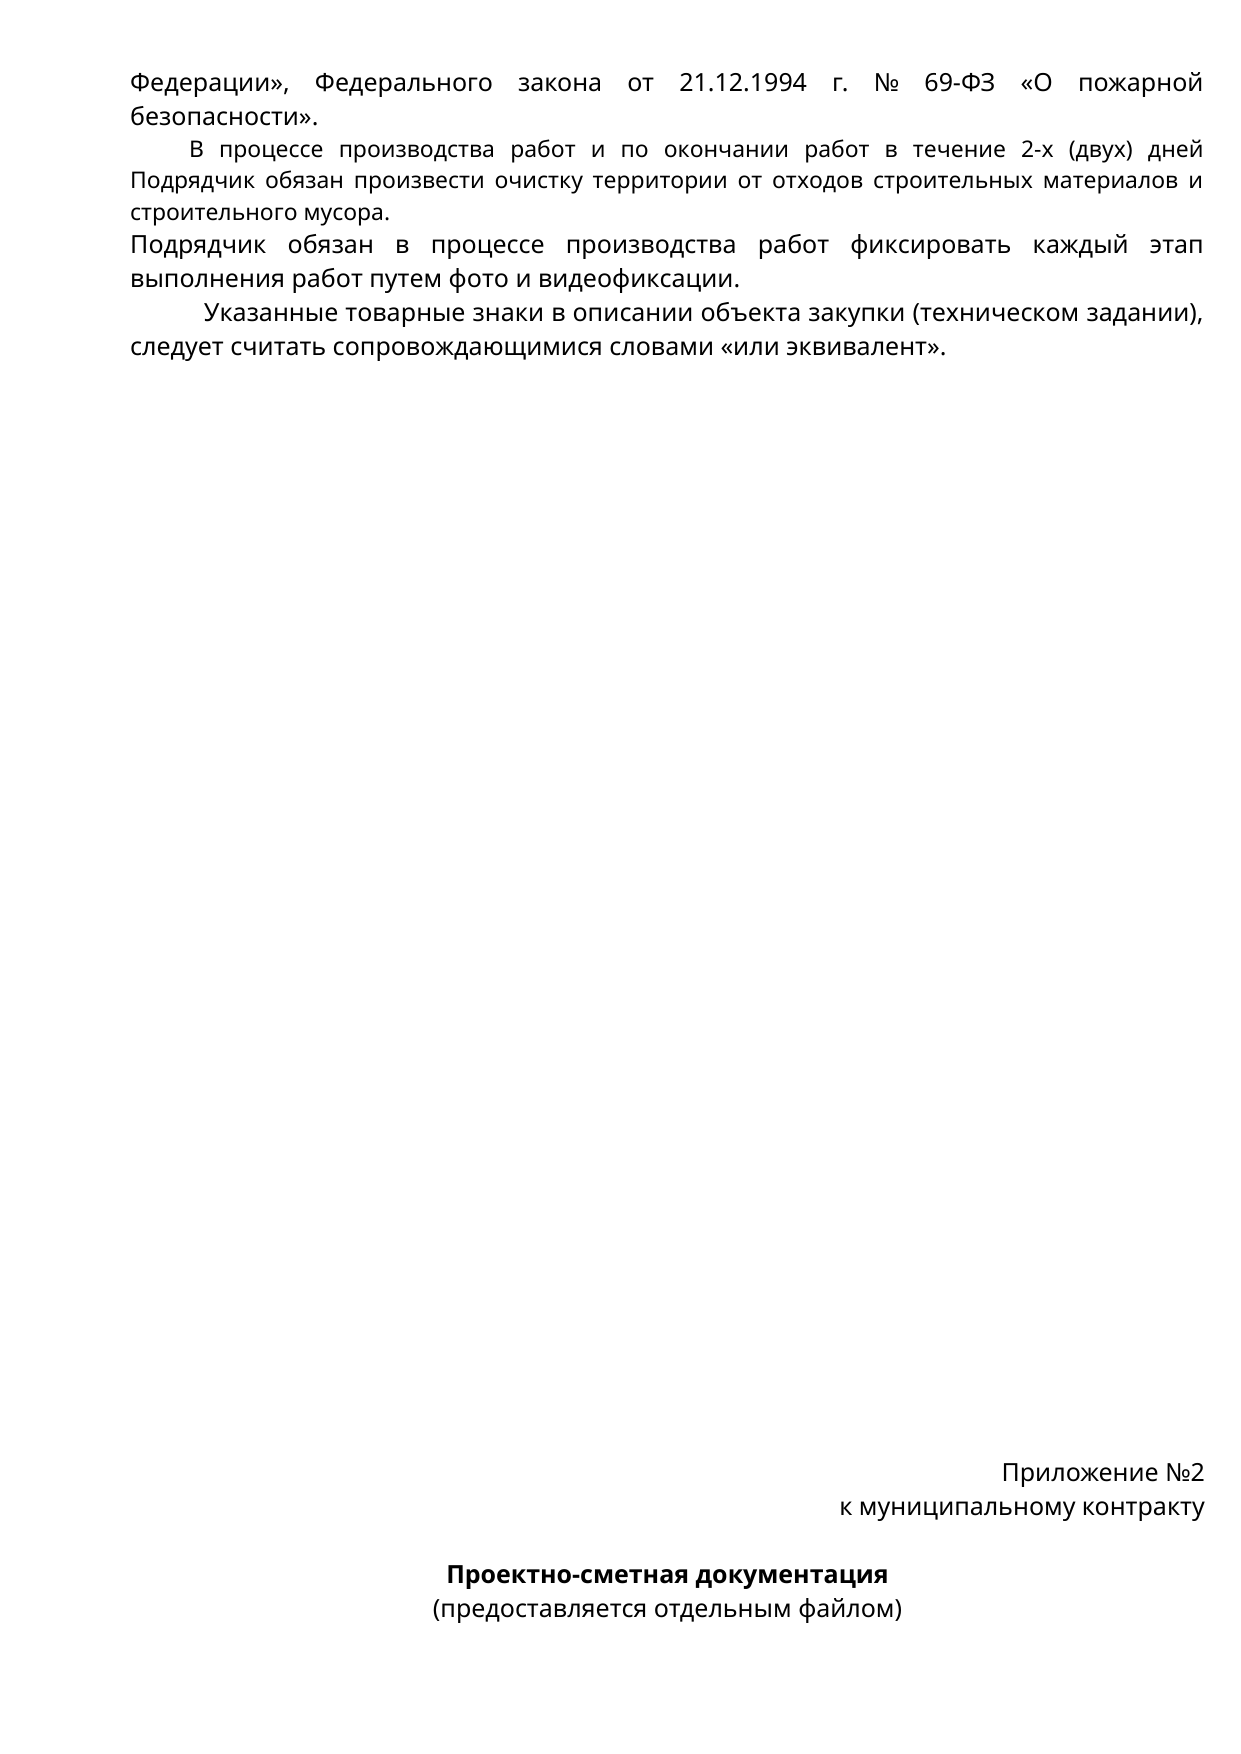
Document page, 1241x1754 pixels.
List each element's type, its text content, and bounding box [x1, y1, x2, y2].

text Приложение №2 [130, 1455, 1205, 1489]
text (предоставляется отдельным файлом) [130, 1591, 1205, 1625]
text Указанные товарные знаки в описании объекта закупки (техническом задании), следует считать сопровождающимися словами «или эквивалент». [130, 295, 1205, 363]
text Подрядчик обязан в процессе производства работ фиксировать каждый этап выполнения работ путем фото и видеофиксации. [130, 227, 1205, 295]
text Проектно-сметная документация [130, 1557, 1205, 1591]
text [130, 65, 1205, 133]
text к муниципальному контракту [130, 1489, 1205, 1523]
text В процессе производства работ и по окончании работ в течение 2-х (двух) дней Подрядчик обязан произвести очистку территории от отходов строительных материалов и строительного мусора. [130, 133, 1205, 227]
